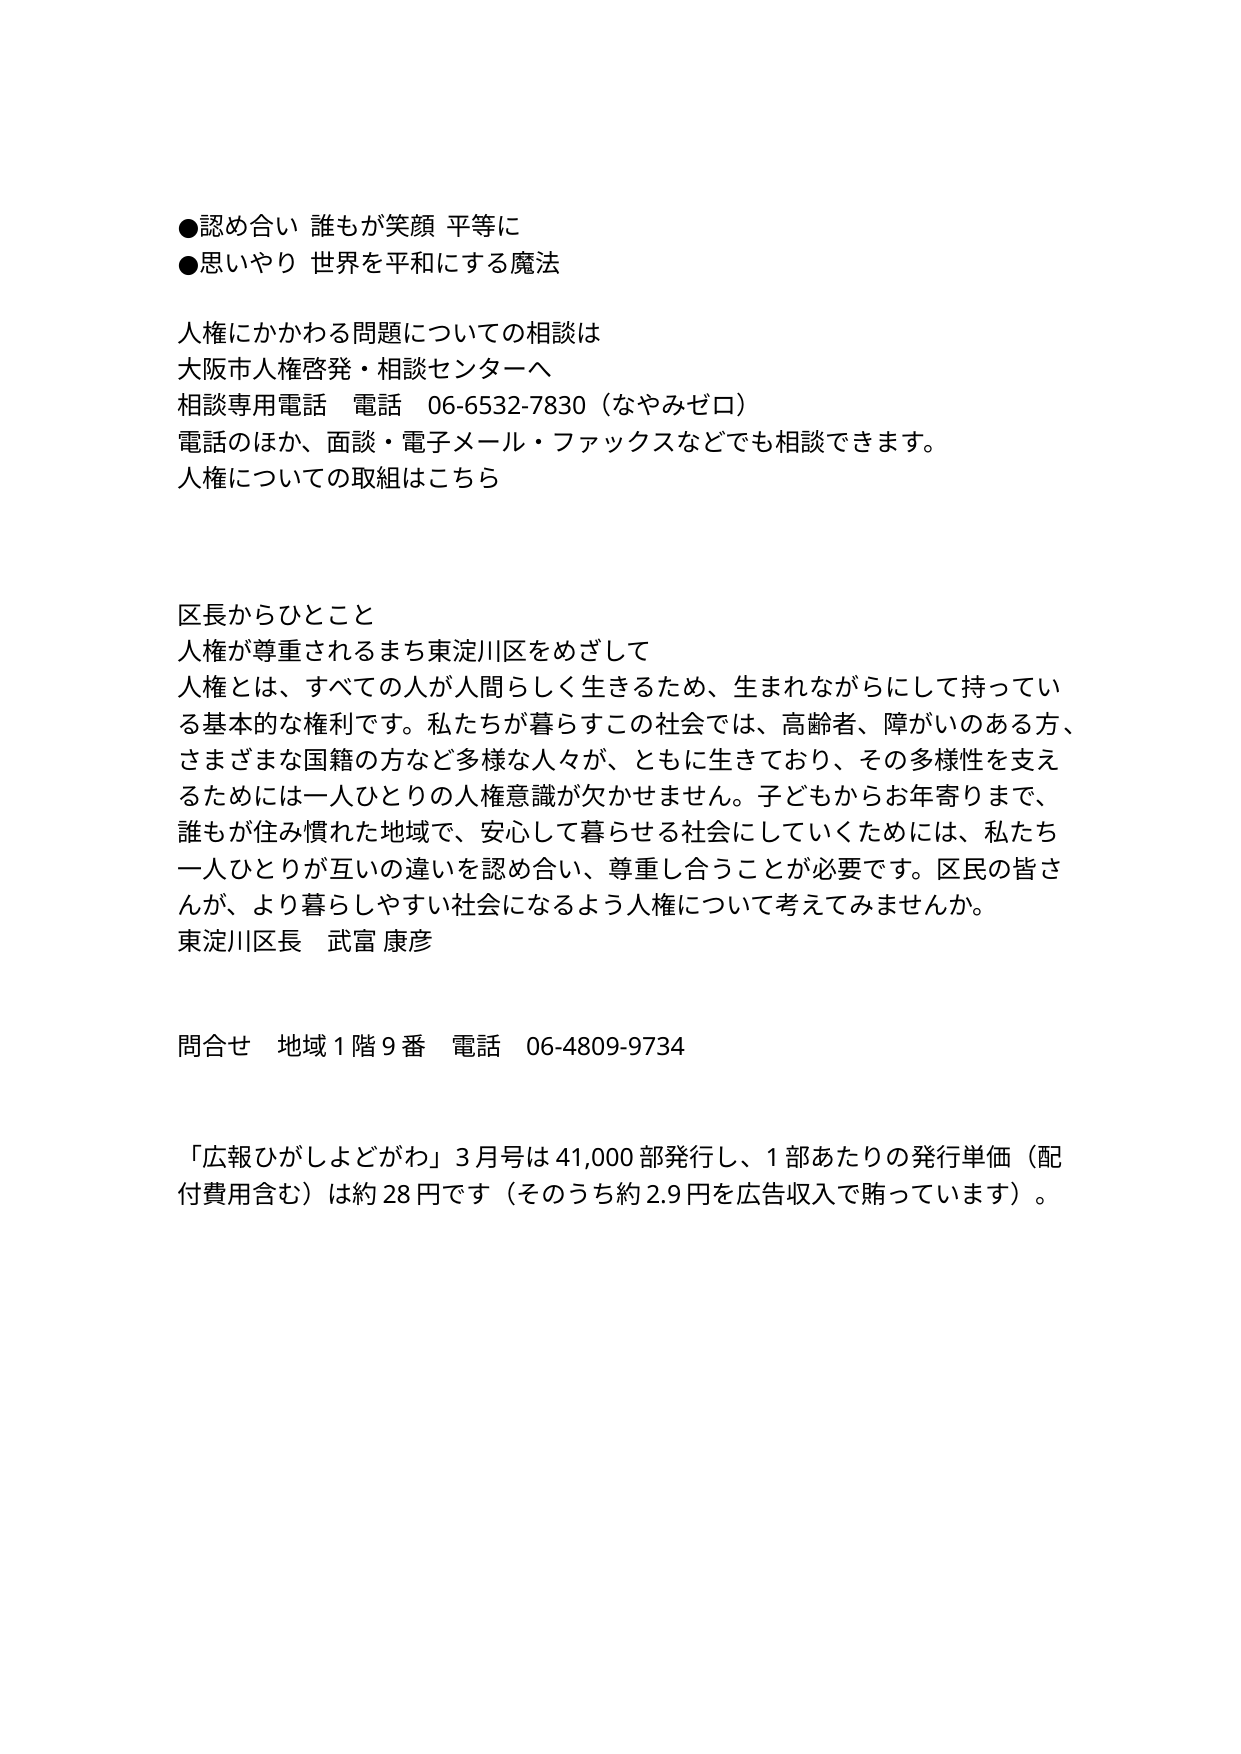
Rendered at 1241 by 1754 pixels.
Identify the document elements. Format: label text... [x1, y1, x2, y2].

text 電話のほか、面談・電子メール・ファックスなどでも相談できます。 [177, 422, 1063, 458]
text 人権にかかわる問題についての相談は [177, 313, 1063, 349]
text 相談専用電話 電話 06-6532-7830（なやみゼロ） [177, 386, 1063, 422]
text 人権についての取組はこちら [177, 458, 1063, 494]
text ●認め合い 誰もが笑顔 平等に [177, 207, 1063, 243]
text 東淀川区長 武富 康彦 [177, 922, 1063, 958]
text 「広報ひがしよどがわ」3月号は41,000部発行し、1部あたりの発行単価（配付費用含む）は約28円です（そのうち約2.9円を広告収入で賄っています）。 [177, 1138, 1063, 1210]
text 人権とは、すべての人が人間らしく生きるため、生まれながらにして持っている基本的な権利です。私たちが暮らすこの社会では、高齢者、障がいのある方、さまざまな国籍の方など多様な人々が、ともに生きており、その多様性を支えるためには一人ひとりの人権意識が欠かせません。子どもからお年寄りまで、誰もが住み慣れた地域で、安心して暮らせる社会にしていくためには、私たち一人ひとりが互いの違いを認め合い、尊重し合うことが必要です。区民の皆さんが、より暮らしやすい社会になるよう人権について考えてみませんか。 [177, 668, 1063, 922]
text 問合せ 地域1階9番 電話 06-4809-9734 [177, 1026, 1063, 1062]
text 人権が尊重されるまち東淀川区をめざして [177, 632, 1063, 668]
text 大阪市人権啓発・相談センターへ [177, 349, 1063, 386]
text 区長からひとこと [177, 595, 1063, 632]
text ●思いやり 世界を平和にする魔法 [177, 243, 1063, 279]
